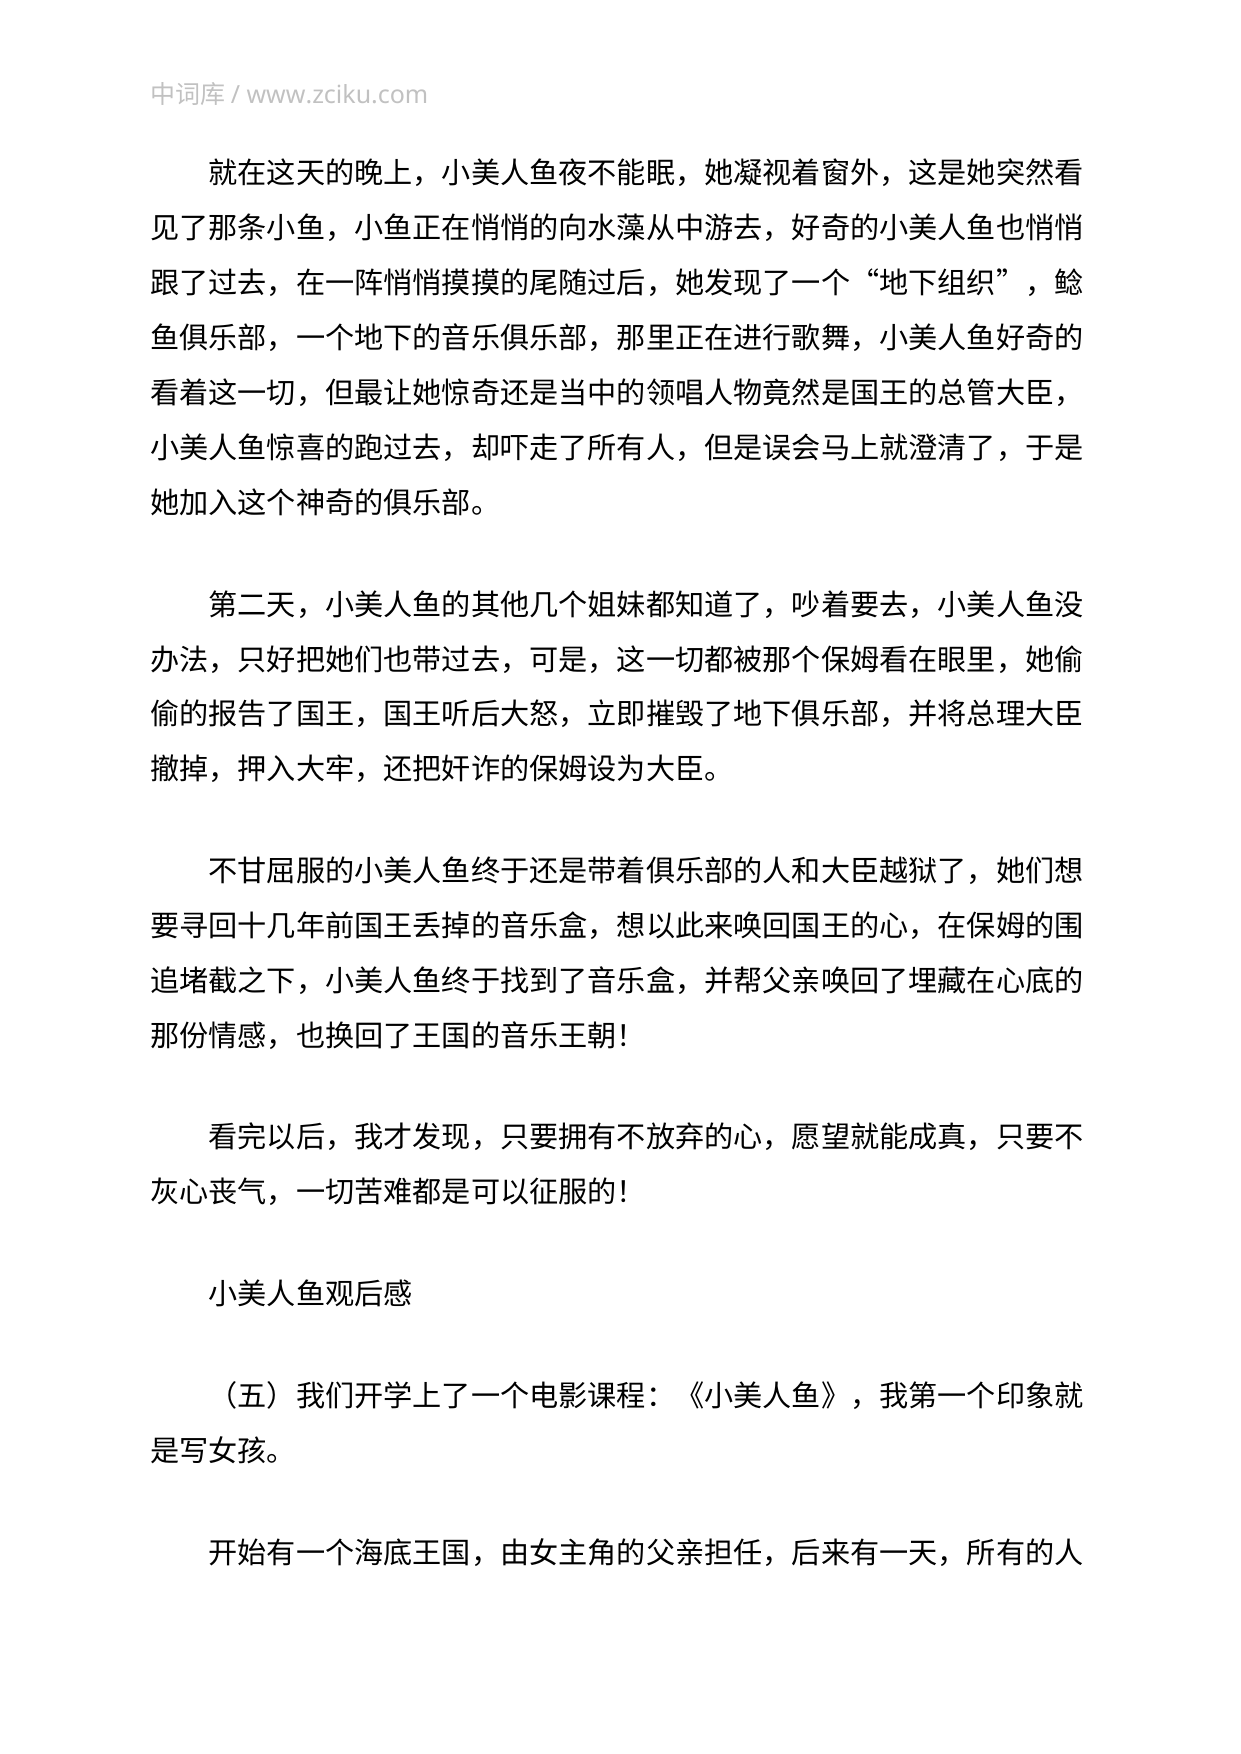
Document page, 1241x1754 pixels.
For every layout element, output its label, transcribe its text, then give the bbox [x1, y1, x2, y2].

text 第二天，小美人鱼的其他几个姐妹都知道了，吵着要去，小美人鱼没办法，只好把她们也带过去，可是，这一切都被那个保姆看在眼里，她偷偷的报告了国王，国王听后大怒，立即摧毁了地下俱乐部，并将总理大臣撤掉，押入大牢，还把奸诈的保姆设为大臣。 [150, 581, 1090, 788]
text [150, 1529, 1090, 1571]
text 小美人鱼观后感 [150, 1271, 1090, 1313]
text （五）我们开学上了一个电影课程：《小美人鱼》，我第一个印象就是写女孩。 [150, 1372, 1090, 1470]
text 不甘屈服的小美人鱼终于还是带着俱乐部的人和大臣越狱了，她们想要寻回十几年前国王丢掉的音乐盒，想以此来唤回国王的心，在保姆的围追堵截之下，小美人鱼终于找到了音乐盒，并帮父亲唤回了埋藏在心底的那份情感，也换回了王国的音乐王朝！ [150, 848, 1090, 1054]
text 就在这天的晚上，小美人鱼夜不能眠，她凝视着窗外，这是她突然看见了那条小鱼，小鱼正在悄悄的向水藻从中游去，好奇的小美人鱼也悄悄跟了过去，在一阵悄悄摸摸的尾随过后，她发现了一个“地下组织”，鲶鱼俱乐部，一个地下的音乐俱乐部，那里正在进行歌舞，小美人鱼好奇的看着这一切，但最让她惊奇还是当中的领唱人物竟然是国王的总管大臣，小美人鱼惊喜的跑过去，却吓走了所有人，但是误会马上就澄清了，于是她加入这个神奇的俱乐部。 [150, 150, 1090, 522]
text 看完以后，我才发现，只要拥有不放弃的心，愿望就能成真，只要不灰心丧气，一切苦难都是可以征服的！ [150, 1114, 1090, 1211]
